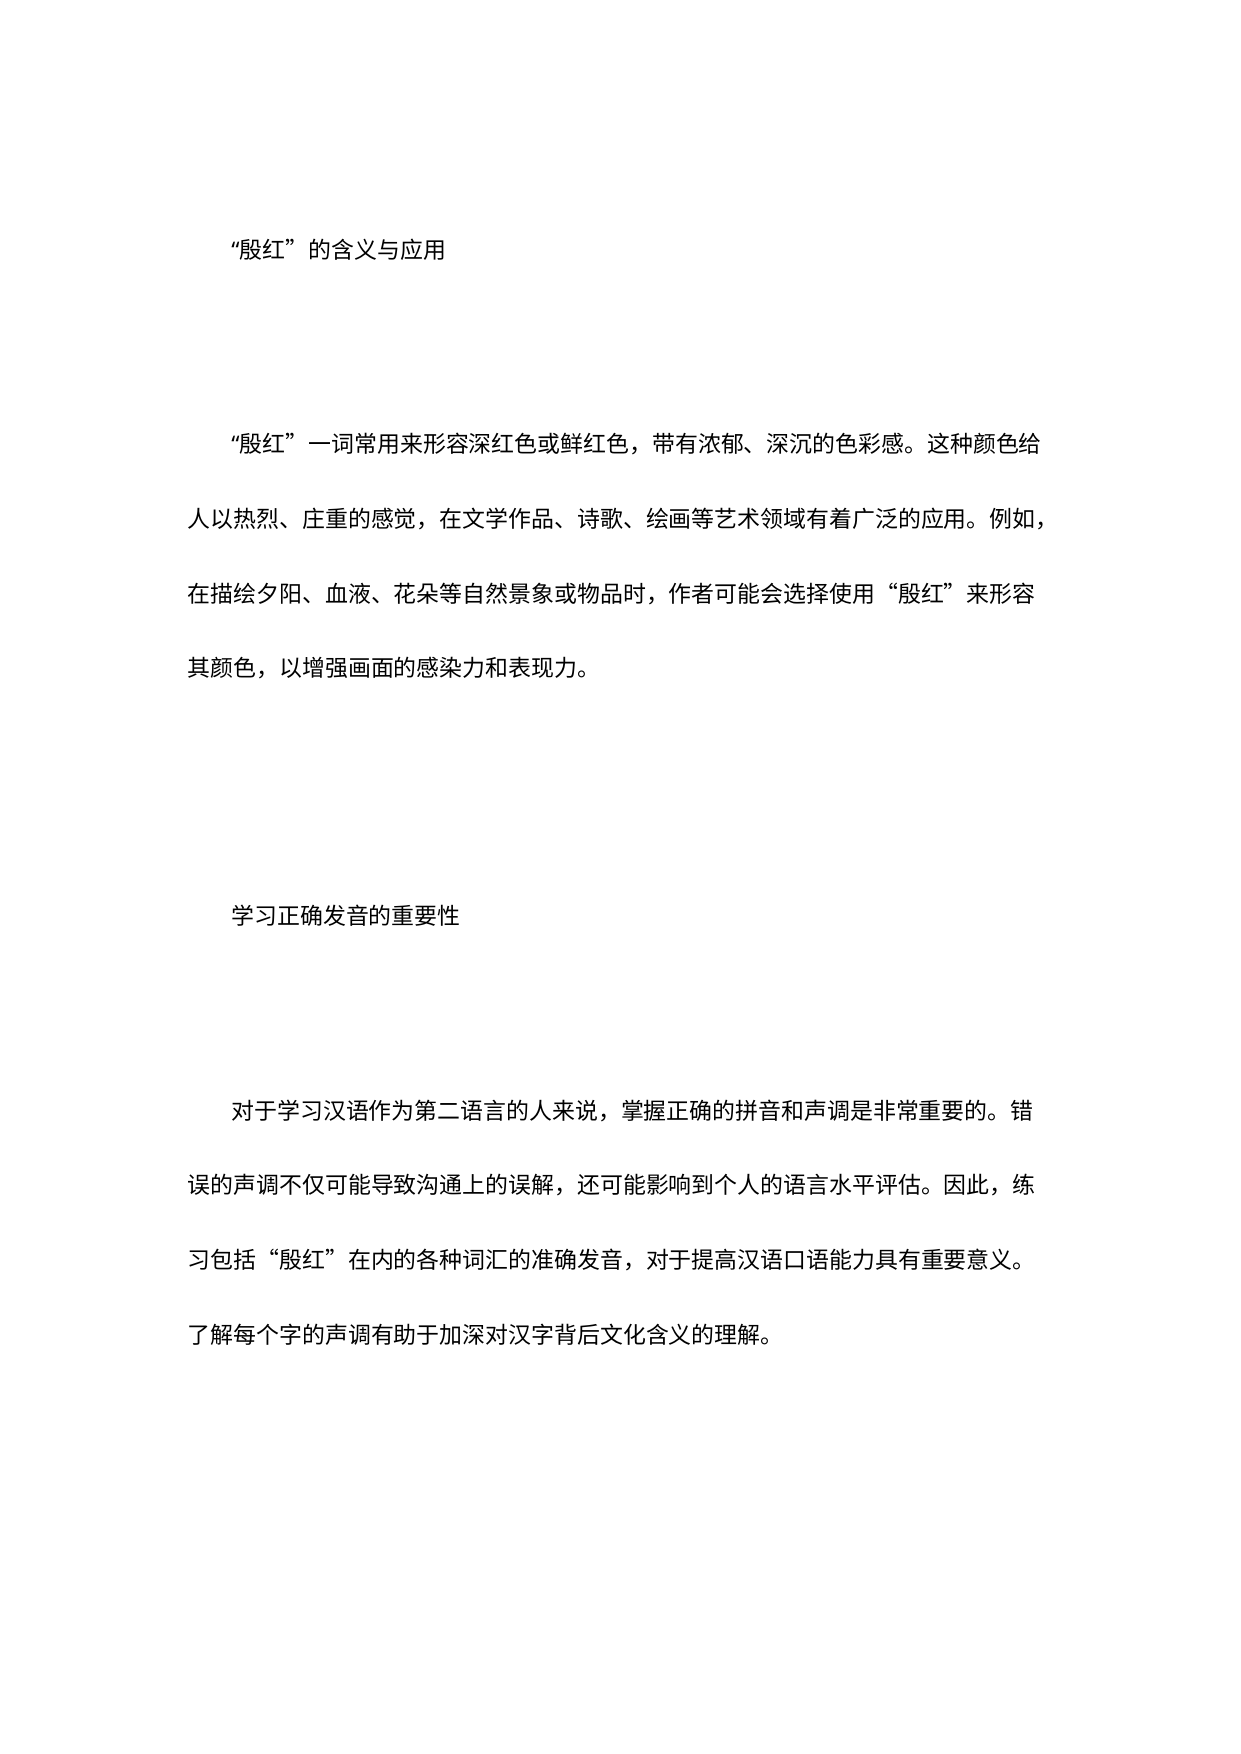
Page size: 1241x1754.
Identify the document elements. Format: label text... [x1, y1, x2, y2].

text “殷红”的含义与应用 [187, 216, 1053, 281]
text 学习正确发音的重要性 [187, 882, 1053, 947]
text “殷红”一词常用来形容深红色或鲜红色，带有浓郁、深沉的色彩感。这种颜色给人以热烈、庄重的感觉，在文学作品、诗歌、绘画等艺术领域有着广泛的应用。例如，在描绘夕阳、血液、花朵等自然景象或物品时，作者可能会选择使用“殷红”来形容其颜色，以增强画面的感染力和表现力。 [187, 410, 1053, 699]
text 对于学习汉语作为第二语言的人来说，掌握正确的拼音和声调是非常重要的。错误的声调不仅可能导致沟通上的误解，还可能影响到个人的语言水平评估。因此，练习包括“殷红”在内的各种词汇的准确发音，对于提高汉语口语能力具有重要意义。了解每个字的声调有助于加深对汉字背后文化含义的理解。 [187, 1077, 1053, 1366]
